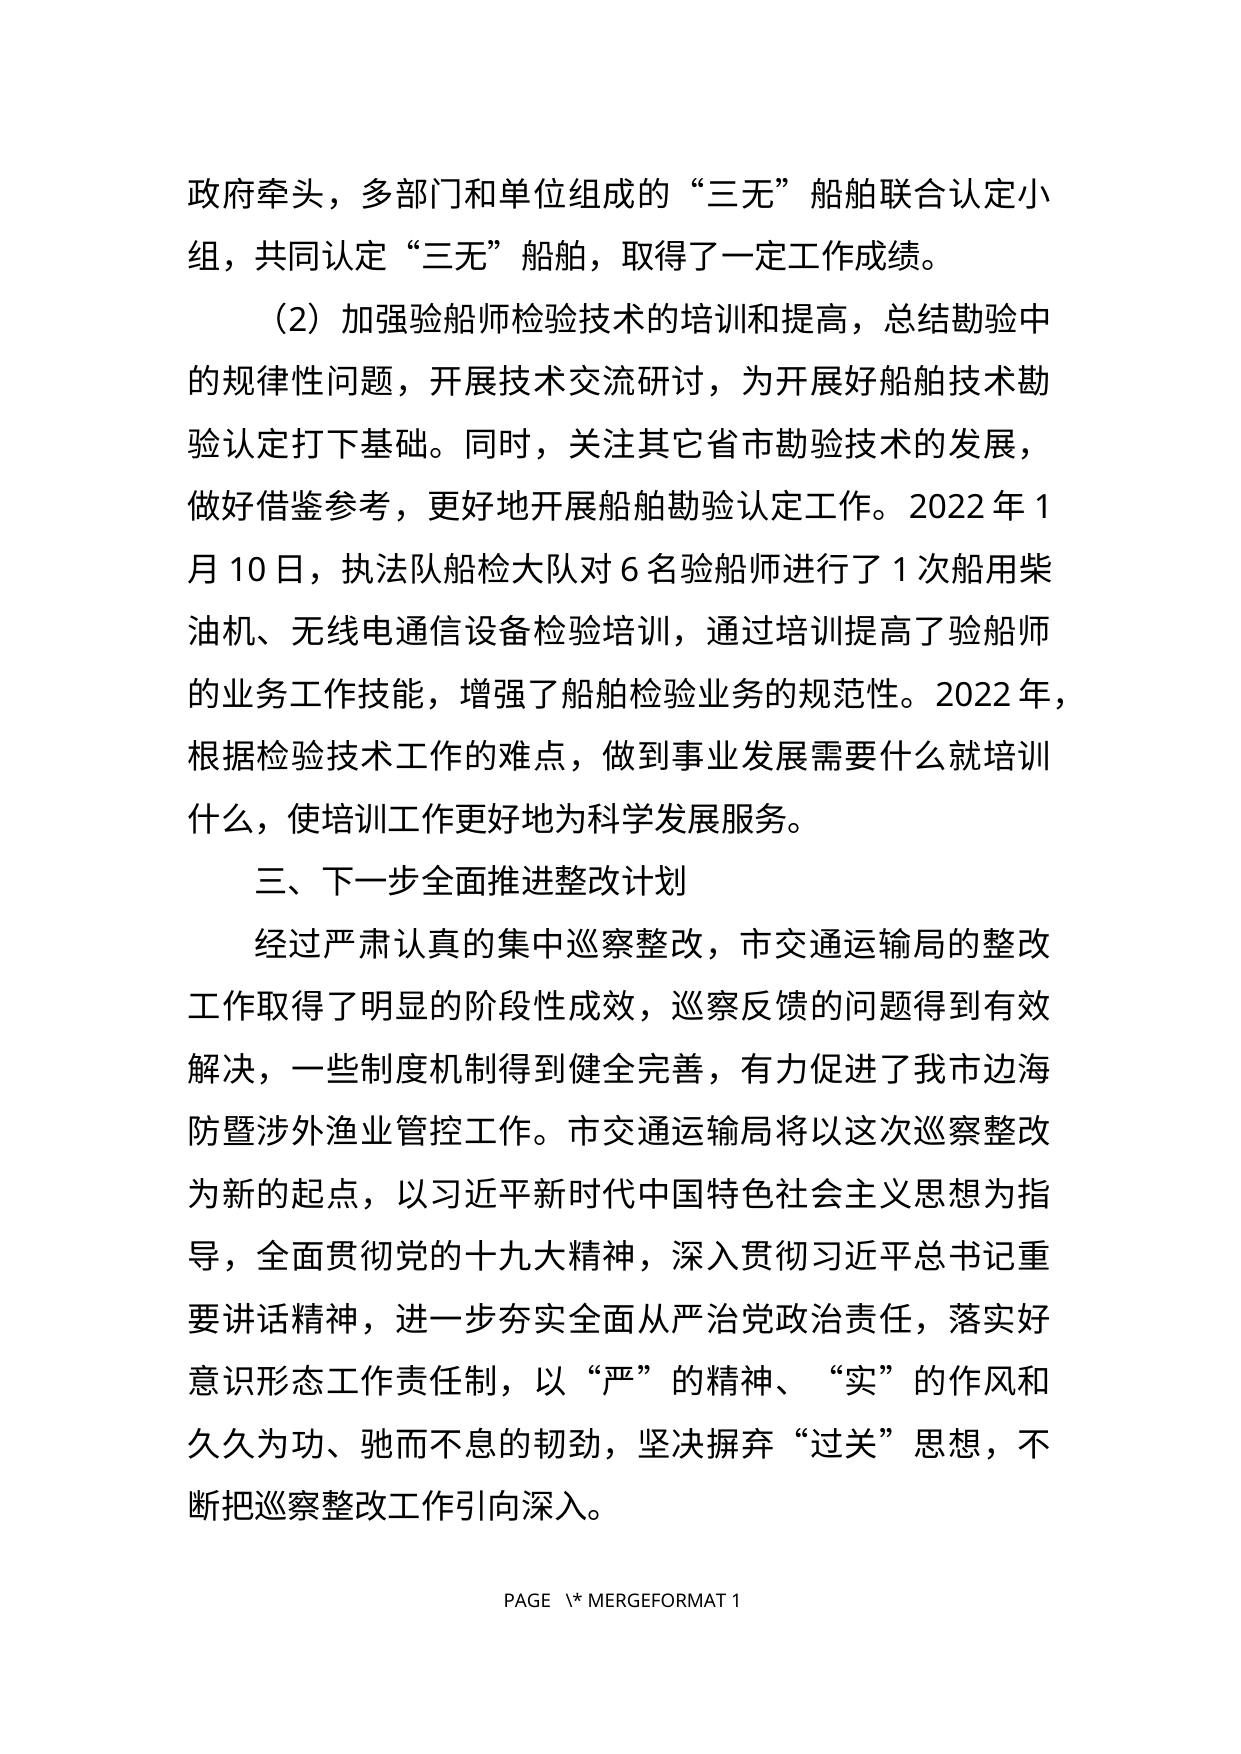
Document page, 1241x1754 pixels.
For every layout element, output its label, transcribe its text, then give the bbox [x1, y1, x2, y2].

text （2）加强验船师检验技术的培训和提高，总结勘验中的规律性问题，开展技术交流研讨，为开展好船舶技术勘验认定打下基础。同时，关注其它省市勘验技术的发展，做好借鉴参考，更好地开展船舶勘验认定工作。2022年1月10日，执法队船检大队对6名验船师进行了1次船用柴油机、无线电通信设备检验培训，通过培训提高了验船师的业务工作技能，增强了船舶检验业务的规范性。2022年，根据检验技术工作的难点，做到事业发展需要什么就培训什么，使培训工作更好地为科学发展服务。 [187, 281, 1053, 844]
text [187, 156, 1053, 281]
text 三、下一步全面推进整改计划 [187, 844, 1053, 906]
text 经过严肃认真的集中巡察整改，市交通运输局的整改工作取得了明显的阶段性成效，巡察反馈的问题得到有效解决，一些制度机制得到健全完善，有力促进了我市边海防暨涉外渔业管控工作。市交通运输局将以这次巡察整改为新的起点，以习近平新时代中国特色社会主义思想为指导，全面贯彻党的十九大精神，深入贯彻习近平总书记重要讲话精神，进一步夯实全面从严治党政治责任，落实好意识形态工作责任制，以“严”的精神、“实”的作风和久久为功、驰而不息的韧劲，坚决摒弃“过关”思想，不断把巡察整改工作引向深入。 [187, 906, 1053, 1531]
